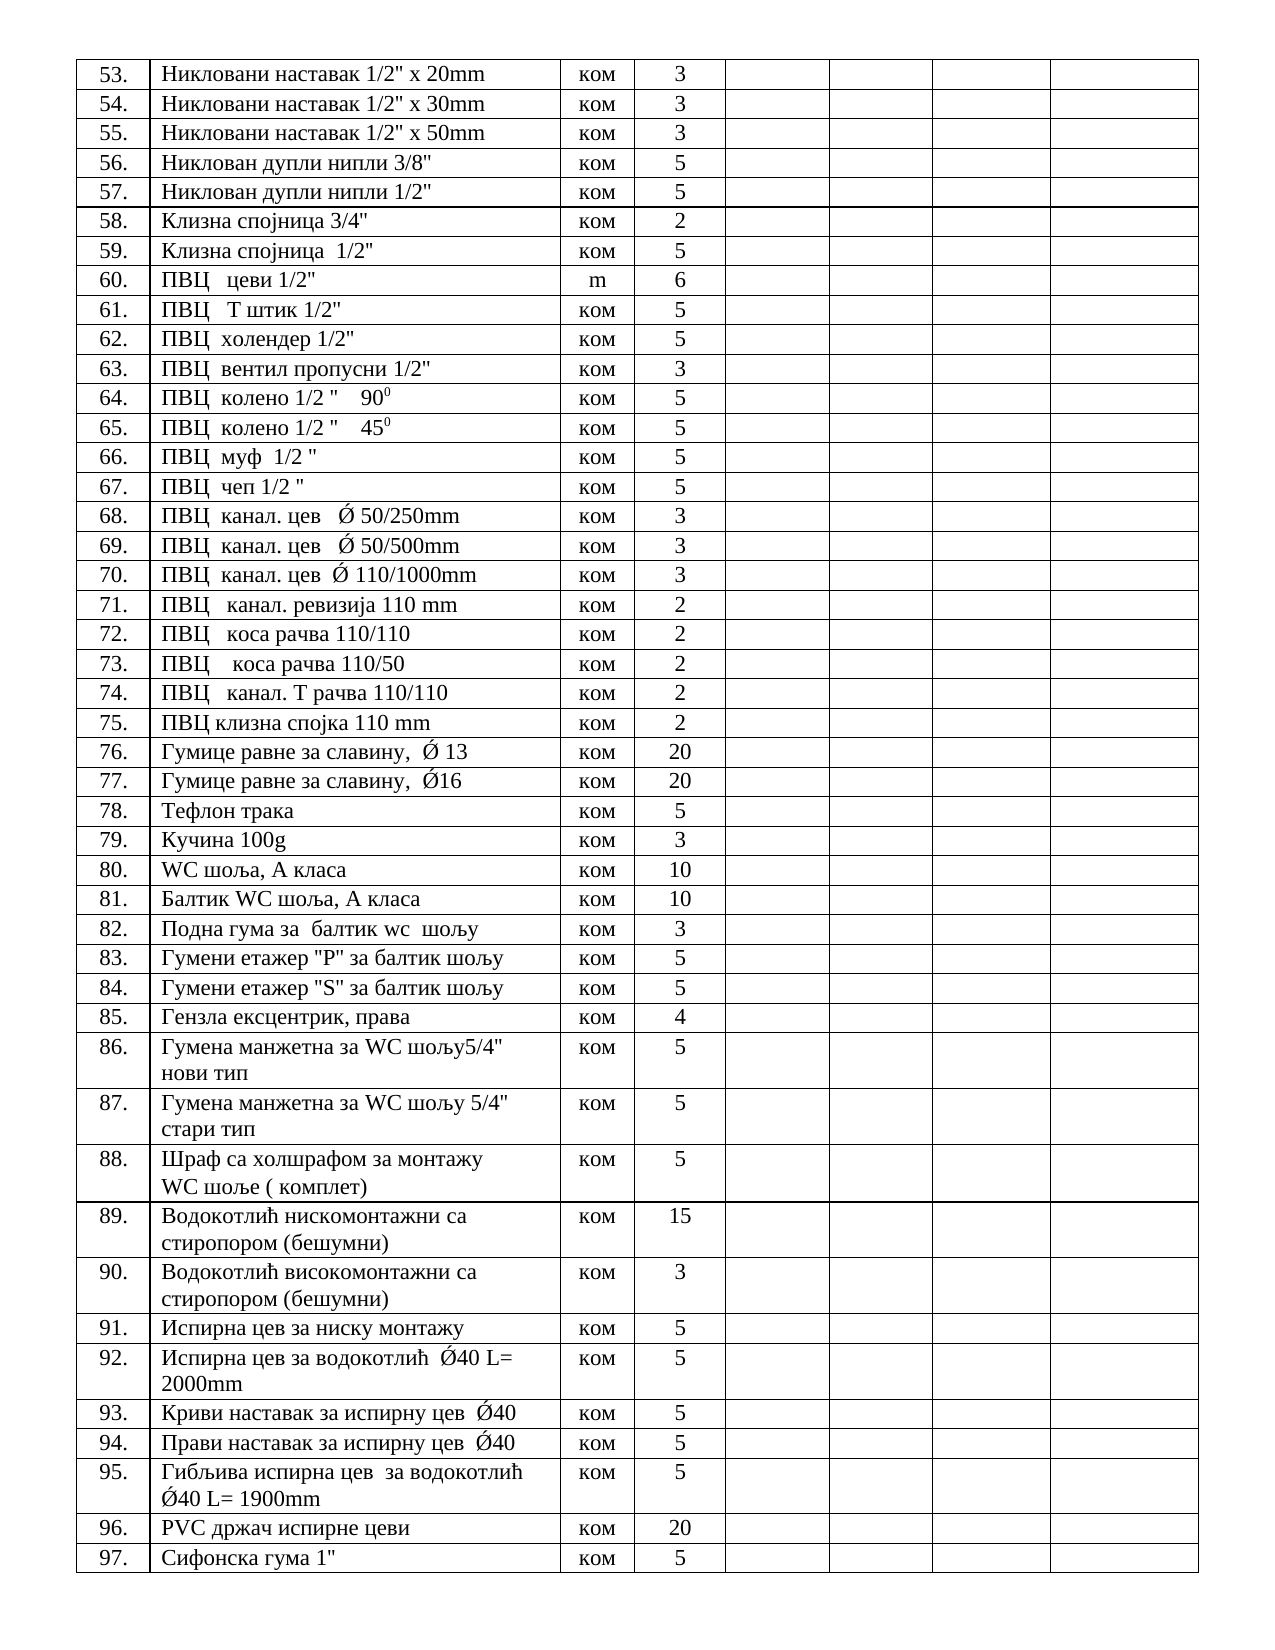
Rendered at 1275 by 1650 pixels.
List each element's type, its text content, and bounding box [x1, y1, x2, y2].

table_cell [1051, 679, 1198, 708]
table_cell [933, 1203, 1050, 1257]
table_cell [830, 90, 932, 118]
table_cell ком [561, 237, 634, 265]
table_cell [1051, 1314, 1198, 1343]
table_cell ком [561, 620, 634, 649]
table_cell 10 [635, 886, 725, 914]
table_cell [933, 945, 1050, 973]
table_cell [830, 473, 932, 501]
table_cell [933, 738, 1050, 767]
table_cell [726, 650, 829, 678]
table_cell [726, 768, 829, 796]
table_cell [726, 90, 829, 118]
table_cell [830, 915, 932, 943]
table_cell 3 [635, 561, 725, 590]
table_cell 59. [77, 237, 149, 265]
table_cell [1051, 650, 1198, 678]
table_cell [726, 355, 829, 383]
table_cell [933, 1004, 1050, 1032]
table_cell [1051, 797, 1198, 826]
table_cell [1051, 1514, 1198, 1543]
table_cell [1051, 296, 1198, 324]
table_cell [726, 119, 829, 147]
table_cell [726, 1344, 829, 1398]
table_cell ком [561, 1544, 634, 1572]
table_cell 2 [635, 208, 725, 236]
table_cell [830, 1203, 932, 1257]
table_cell [933, 768, 1050, 796]
table_cell ком [561, 679, 634, 708]
table_cell [726, 1314, 829, 1343]
table_cell 67. [77, 473, 149, 501]
table_cell Никловани наставак 1/2'' x 30mm [151, 90, 560, 118]
table_cell 53. [77, 60, 149, 88]
table_cell 2 [635, 709, 725, 737]
table_cell [933, 60, 1050, 88]
table_cell [1051, 827, 1198, 855]
table_cell [933, 1258, 1050, 1313]
table_cell [726, 974, 829, 1002]
table_cell [830, 768, 932, 796]
table_cell [1051, 473, 1198, 501]
table_cell 5 [635, 1314, 725, 1343]
table_cell ком [561, 709, 634, 737]
table_cell 58. [77, 208, 149, 236]
table_cell ком [561, 974, 634, 1002]
table_cell 63. [77, 355, 149, 383]
table_cell Сифонска гума 1'' [151, 1544, 560, 1572]
table_cell [1051, 384, 1198, 413]
table_cell [726, 178, 829, 206]
table_cell [830, 1400, 932, 1428]
table_cell [933, 325, 1050, 354]
table_cell ком [561, 355, 634, 383]
table_cell ком [561, 1400, 634, 1428]
table_cell Гумена манжетна за WC шољу5/4'' нови тип [151, 1033, 560, 1088]
table_cell [933, 266, 1050, 295]
table_cell 3 [635, 119, 725, 147]
table_cell [1051, 90, 1198, 118]
table_cell ком [561, 1004, 634, 1032]
table_cell 3 [635, 1258, 725, 1313]
table_cell [830, 886, 932, 914]
table_cell [830, 856, 932, 884]
table_cell [830, 1514, 932, 1543]
table_cell ПВЦ канал. цев Ǿ 50/250mm [151, 502, 560, 531]
table_cell ком [561, 827, 634, 855]
table_cell ПВЦ муф 1/2 '' [151, 443, 560, 472]
table_cell [1051, 974, 1198, 1002]
table_cell [933, 149, 1050, 177]
table_cell [1051, 1459, 1198, 1513]
table_cell [1051, 266, 1198, 295]
table_cell 3 [635, 915, 725, 943]
table_cell 55. [77, 119, 149, 147]
table_cell 65. [77, 414, 149, 442]
table_cell 5 [635, 1400, 725, 1428]
table_cell [1051, 149, 1198, 177]
table_cell [726, 384, 829, 413]
table_cell [726, 473, 829, 501]
table_cell ком [561, 473, 634, 501]
table_cell 5 [635, 945, 725, 973]
table_cell [1051, 443, 1198, 472]
table_cell [933, 1033, 1050, 1088]
table_cell Испирна цев за ниску монтажу [151, 1314, 560, 1343]
table_cell 64. [77, 384, 149, 413]
table_cell [726, 443, 829, 472]
table_cell 5 [635, 1033, 725, 1088]
table_cell 5 [635, 1544, 725, 1572]
table_cell [726, 1459, 829, 1513]
table_cell [830, 1314, 932, 1343]
table_cell [830, 591, 932, 619]
table_cell ком [561, 178, 634, 206]
table_cell 15 [635, 1203, 725, 1257]
table_cell [1051, 945, 1198, 973]
table_cell 5 [635, 1145, 725, 1201]
table_cell 5 [635, 1429, 725, 1457]
table_cell WC шоља, А класа [151, 856, 560, 884]
table_cell 90. [77, 1258, 149, 1313]
table_cell 73. [77, 650, 149, 678]
table_cell [1051, 355, 1198, 383]
table_cell ком [561, 1314, 634, 1343]
table_cell Клизна спојница 1/2'' [151, 237, 560, 265]
table_cell 5 [635, 797, 725, 826]
table_cell 5 [635, 1344, 725, 1398]
table_cell 62. [77, 325, 149, 354]
table_cell 74. [77, 679, 149, 708]
table_cell [830, 1544, 932, 1572]
table_cell [1051, 1089, 1198, 1143]
table_cell [830, 532, 932, 560]
table_cell 85. [77, 1004, 149, 1032]
table_cell Испирна цев за водокотлић Ǿ40 L= 2000mm [151, 1344, 560, 1398]
table_cell [726, 1089, 829, 1143]
table_cell [1051, 886, 1198, 914]
table_cell ком [561, 561, 634, 590]
table_cell [933, 591, 1050, 619]
table_cell 70. [77, 561, 149, 590]
table_cell ПВЦ колено 1/2 '' 450 [151, 414, 560, 442]
table_cell [933, 208, 1050, 236]
table_cell ком [561, 945, 634, 973]
table_cell ПВЦ канал. Т рачва 110/110 [151, 679, 560, 708]
table_cell Гумице равне за славину, Ǿ 13 [151, 738, 560, 767]
table_cell [726, 208, 829, 236]
table_cell [933, 974, 1050, 1002]
table_cell [726, 1004, 829, 1032]
table_cell ком [561, 1145, 634, 1201]
table_cell [726, 1400, 829, 1428]
table_cell [726, 1258, 829, 1313]
table_cell 91. [77, 1314, 149, 1343]
table_cell [1051, 237, 1198, 265]
table_cell [726, 325, 829, 354]
table_cell [1051, 178, 1198, 206]
table_cell [933, 1314, 1050, 1343]
table_cell ком [561, 650, 634, 678]
table_cell ком [561, 1459, 634, 1513]
table_cell [933, 384, 1050, 413]
table_cell ком [561, 414, 634, 442]
table_cell [933, 355, 1050, 383]
table_cell 93. [77, 1400, 149, 1428]
table_cell 60. [77, 266, 149, 295]
table_cell [726, 1203, 829, 1257]
table_cell ком [561, 90, 634, 118]
table_cell Прави наставак за испирну цев Ǿ40 [151, 1429, 560, 1457]
table_cell ПВЦ чеп 1/2 '' [151, 473, 560, 501]
table_cell [933, 1514, 1050, 1543]
table_cell [726, 591, 829, 619]
table_cell [830, 650, 932, 678]
table_cell [933, 178, 1050, 206]
table_cell 89. [77, 1203, 149, 1257]
table_cell [1051, 915, 1198, 943]
table_cell Гумени етажер ''S'' за балтик шољу [151, 974, 560, 1002]
table_cell 80. [77, 856, 149, 884]
table_cell [1051, 1344, 1198, 1398]
table_cell [1051, 1033, 1198, 1088]
table_cell ПВЦ коса рачва 110/50 [151, 650, 560, 678]
table_cell 5 [635, 296, 725, 324]
table_cell [726, 532, 829, 560]
table_cell [933, 443, 1050, 472]
table_cell [726, 1033, 829, 1088]
table_cell [726, 1514, 829, 1543]
table_cell [726, 709, 829, 737]
table_cell Никлован дупли нипли 3/8'' [151, 149, 560, 177]
table_cell [830, 679, 932, 708]
table_cell [726, 561, 829, 590]
table_cell [830, 797, 932, 826]
table_cell [933, 561, 1050, 590]
table_cell [830, 119, 932, 147]
table_cell PVC држач испирне цеви [151, 1514, 560, 1543]
table_cell ком [561, 60, 634, 88]
table_cell [830, 1033, 932, 1088]
table_cell [726, 827, 829, 855]
table_cell [830, 384, 932, 413]
table_cell ком [561, 149, 634, 177]
table_cell ПВЦ вентил пропусни 1/2'' [151, 355, 560, 383]
table_cell [830, 237, 932, 265]
table_cell ПВЦ канал. ревизија 110 mm [151, 591, 560, 619]
table_cell [933, 532, 1050, 560]
table_cell [1051, 1145, 1198, 1201]
table_cell [830, 149, 932, 177]
table_cell 3 [635, 60, 725, 88]
table_cell ПВЦ клизна спојка 110 mm [151, 709, 560, 737]
table_cell 77. [77, 768, 149, 796]
table_cell 20 [635, 1514, 725, 1543]
table_cell 6 [635, 266, 725, 295]
table_cell [830, 561, 932, 590]
table_cell Подна гума за балтик wc шољу [151, 915, 560, 943]
table_cell Балтик WC шоља, А класа [151, 886, 560, 914]
table_cell 88. [77, 1145, 149, 1201]
table_cell 2 [635, 620, 725, 649]
table_cell [726, 1544, 829, 1572]
table_cell 20 [635, 768, 725, 796]
table_cell [1051, 591, 1198, 619]
table_cell ПВЦ холендер 1/2'' [151, 325, 560, 354]
table_cell [1051, 1544, 1198, 1572]
table_cell [1051, 1429, 1198, 1457]
table_cell [830, 620, 932, 649]
table_cell 82. [77, 915, 149, 943]
table_cell 92. [77, 1344, 149, 1398]
table_cell 2 [635, 591, 725, 619]
table_cell ПВЦ колено 1/2 '' 900 [151, 384, 560, 413]
table_cell 5 [635, 237, 725, 265]
table_cell 10 [635, 856, 725, 884]
table_cell Водокотлић високомонтажни са стиропором (бешумни) [151, 1258, 560, 1313]
table_cell Водокотлић нискомонтажни са стиропором (бешумни) [151, 1203, 560, 1257]
table_cell [933, 886, 1050, 914]
table_cell [933, 827, 1050, 855]
table_cell [1051, 414, 1198, 442]
table_cell 3 [635, 502, 725, 531]
table_cell [933, 650, 1050, 678]
table_cell ком [561, 1429, 634, 1457]
table_cell ком [561, 738, 634, 767]
table_cell [933, 915, 1050, 943]
table_cell [726, 414, 829, 442]
table_cell 4 [635, 1004, 725, 1032]
table_cell 83. [77, 945, 149, 973]
table_cell ПВЦ канал. цев Ǿ 50/500mm [151, 532, 560, 560]
table_cell 95. [77, 1459, 149, 1513]
table_cell Гумени етажер ''P'' за балтик шољу [151, 945, 560, 973]
table_cell [830, 1145, 932, 1201]
table_cell [830, 1089, 932, 1143]
table_cell [933, 1544, 1050, 1572]
table_cell [933, 620, 1050, 649]
table_cell [1051, 502, 1198, 531]
table_cell Гумице равне за славину, Ǿ16 [151, 768, 560, 796]
table_cell 3 [635, 532, 725, 560]
table_cell [1051, 1203, 1198, 1257]
table_cell [1051, 208, 1198, 236]
table_cell [830, 296, 932, 324]
table_cell ком [561, 1258, 634, 1313]
table_cell 5 [635, 974, 725, 1002]
table_cell ПВЦ канал. цев Ǿ 110/1000mm [151, 561, 560, 590]
table_cell 56. [77, 149, 149, 177]
table_cell 5 [635, 384, 725, 413]
table_cell [726, 1145, 829, 1201]
table_cell [933, 1400, 1050, 1428]
table_cell ПВЦ цеви 1/2'' [151, 266, 560, 295]
table_cell [933, 414, 1050, 442]
table_cell 66. [77, 443, 149, 472]
table_cell 3 [635, 355, 725, 383]
table_cell ком [561, 886, 634, 914]
table_cell 78. [77, 797, 149, 826]
table_cell 71. [77, 591, 149, 619]
table_cell ком [561, 208, 634, 236]
table_cell [1051, 768, 1198, 796]
table_cell [1051, 856, 1198, 884]
table_cell ком [561, 119, 634, 147]
table_cell [726, 620, 829, 649]
table_cell [830, 266, 932, 295]
table_cell ком [561, 856, 634, 884]
table_cell [933, 679, 1050, 708]
table_cell 5 [635, 1459, 725, 1513]
table_cell [726, 797, 829, 826]
table_cell [830, 1429, 932, 1457]
table_cell [830, 709, 932, 737]
table_cell ком [561, 915, 634, 943]
table_cell Гумена манжетна за WC шољу 5/4'' стари тип [151, 1089, 560, 1143]
table_cell ком [561, 1344, 634, 1398]
table_cell 79. [77, 827, 149, 855]
table_cell ком [561, 1089, 634, 1143]
table_cell [830, 443, 932, 472]
table_cell [726, 856, 829, 884]
table_cell [726, 296, 829, 324]
table_cell [933, 1089, 1050, 1143]
table_cell [726, 149, 829, 177]
table_cell [1051, 60, 1198, 88]
table_cell Тефлон трака [151, 797, 560, 826]
table_cell Клизна спојница 3/4'' [151, 208, 560, 236]
table_cell [830, 414, 932, 442]
table_cell [933, 119, 1050, 147]
table_cell [830, 1459, 932, 1513]
table_cell ком [561, 797, 634, 826]
table_cell ком [561, 325, 634, 354]
table_cell [933, 856, 1050, 884]
table_cell 5 [635, 1089, 725, 1143]
table_cell 3 [635, 827, 725, 855]
table_cell [1051, 561, 1198, 590]
table_cell Никловани наставак 1/2'' x 20mm [151, 60, 560, 88]
table_cell ПВЦ коса рачва 110/110 [151, 620, 560, 649]
table_cell [933, 1344, 1050, 1398]
table_cell 72. [77, 620, 149, 649]
table_cell 69. [77, 532, 149, 560]
table_cell [726, 1429, 829, 1457]
table_cell [1051, 1258, 1198, 1313]
table_cell 81. [77, 886, 149, 914]
table_cell 20 [635, 738, 725, 767]
table_cell [1051, 709, 1198, 737]
table_cell [933, 1459, 1050, 1513]
table_cell [933, 90, 1050, 118]
table_cell ком [561, 591, 634, 619]
table_cell [1051, 620, 1198, 649]
table_cell ком [561, 443, 634, 472]
table_cell ком [561, 502, 634, 531]
table_cell 97. [77, 1544, 149, 1572]
table_cell 54. [77, 90, 149, 118]
table_cell [830, 827, 932, 855]
table_cell Криви наставак за испирну цев Ǿ40 [151, 1400, 560, 1428]
table_cell 68. [77, 502, 149, 531]
table_cell [933, 1145, 1050, 1201]
table_cell [830, 178, 932, 206]
table_cell [1051, 119, 1198, 147]
table_cell 76. [77, 738, 149, 767]
table_cell Гибљива испирна цев за водокотлић Ǿ40 L= 1900mm [151, 1459, 560, 1513]
table_cell Кучина 100g [151, 827, 560, 855]
table_cell 5 [635, 325, 725, 354]
table_cell [830, 502, 932, 531]
table_cell 94. [77, 1429, 149, 1457]
table_cell [1051, 532, 1198, 560]
table_cell Никловани наставак 1/2'' x 50mm [151, 119, 560, 147]
table_cell [830, 60, 932, 88]
table_cell [933, 1429, 1050, 1457]
table_cell 5 [635, 443, 725, 472]
table_cell [726, 738, 829, 767]
table_cell [726, 60, 829, 88]
table_cell ком [561, 1514, 634, 1543]
table_cell ком [561, 768, 634, 796]
table_cell 5 [635, 473, 725, 501]
table_cell [726, 266, 829, 295]
table_cell [726, 237, 829, 265]
table_cell 57. [77, 178, 149, 206]
table_cell 87. [77, 1089, 149, 1143]
table_cell [726, 945, 829, 973]
table_cell [933, 473, 1050, 501]
table_cell [830, 1004, 932, 1032]
table_cell ком [561, 296, 634, 324]
table_cell [1051, 1004, 1198, 1032]
table_cell [830, 945, 932, 973]
table_cell 84. [77, 974, 149, 1002]
table_cell ком [561, 1033, 634, 1088]
table_cell Шраф са холшрафом за монтажу WC шоље ( комплет) [151, 1145, 560, 1201]
table_cell Гензла ексцентрик, права [151, 1004, 560, 1032]
table_cell [933, 237, 1050, 265]
table_cell m [561, 266, 634, 295]
table_cell 2 [635, 650, 725, 678]
table_cell [933, 502, 1050, 531]
table_cell ПВЦ T штик 1/2'' [151, 296, 560, 324]
table_cell 5 [635, 414, 725, 442]
table_cell 5 [635, 178, 725, 206]
table_cell [933, 296, 1050, 324]
table_cell [1051, 1400, 1198, 1428]
table_cell 61. [77, 296, 149, 324]
table_cell [933, 709, 1050, 737]
table_cell ком [561, 532, 634, 560]
table_cell [830, 325, 932, 354]
table_cell [830, 1258, 932, 1313]
table_cell Никлован дупли нипли 1/2'' [151, 178, 560, 206]
table_cell [1051, 325, 1198, 354]
table_cell 5 [635, 149, 725, 177]
table_cell [726, 915, 829, 943]
table_cell [1051, 738, 1198, 767]
table_cell [830, 974, 932, 1002]
table_cell [726, 502, 829, 531]
table_cell [726, 679, 829, 708]
table_cell [933, 797, 1050, 826]
table_cell 75. [77, 709, 149, 737]
table_cell [830, 738, 932, 767]
table_cell 2 [635, 679, 725, 708]
table_cell [830, 208, 932, 236]
table_cell 96. [77, 1514, 149, 1543]
table_cell [726, 886, 829, 914]
table_cell 86. [77, 1033, 149, 1088]
table_cell ком [561, 384, 634, 413]
table_cell ком [561, 1203, 634, 1257]
table_cell [830, 355, 932, 383]
table_cell 3 [635, 90, 725, 118]
table_cell [830, 1344, 932, 1398]
